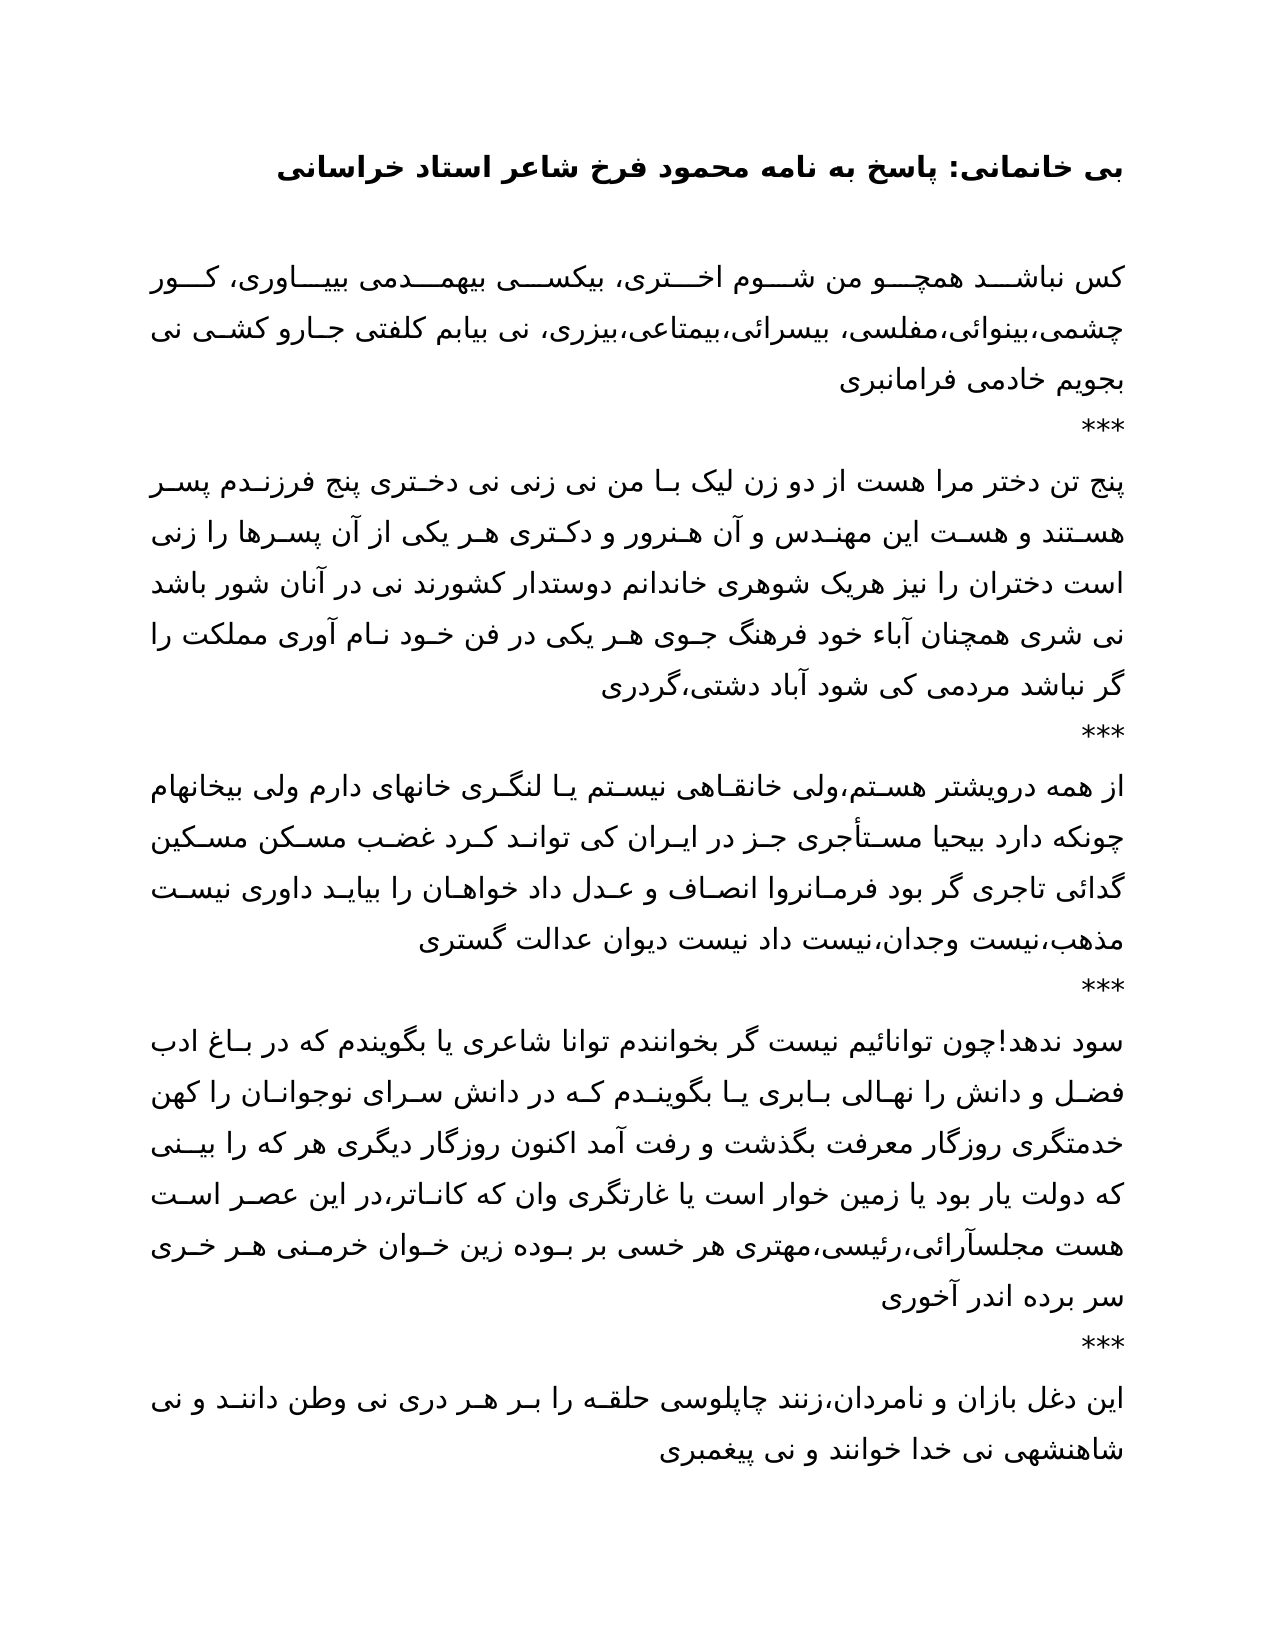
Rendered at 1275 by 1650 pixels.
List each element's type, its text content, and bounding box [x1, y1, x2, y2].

text *** [150, 1330, 1125, 1364]
text سود ندهد!چون توانائیم نیست‏ گر بخوانندم توانا شاعری‏ یا بگویندم که در باغ ادب‏ فضل و دانش را نهالی بابری‏ یا بگویندم که در دانش سرای‏ نوجوانان را کهن خدمتگری‏ روزگار معرفت بگذشت و رفت‏ آمد اکنون روزگار دیگری هر که را بینی که دولت یار بود یا زمین خوار است یا غارتگری‏ وان که کاناتر،در این عصر است هست‏ مجلس‏آرائی،رئیسی،مهتری‏ هر خسی بر بوده زین خوان خرمنی‏ هر خری سر برده اندر آخوری [150, 1024, 1125, 1313]
text بی خانمانی: پاسخ به نامه محمود فرخ شاعر استاد خراسانی [150, 150, 1125, 184]
text کس نباشد همچو من شوم اختری، بی‏کسی بی‏همدمی بی‏یاوری، کور چشمی،بی‏نوائی،مفلسی، بی‏سرائی،بی‏متاعی،بی‏زری، نی بیابم کلفتی جارو کشی‏ نی بجویم خادمی فرامانبری [150, 260, 1125, 396]
text *** [150, 413, 1125, 447]
text *** [150, 719, 1125, 753]
text این دغل بازان و نامردان،زنند چاپلوسی حلقه را بر هر دری‏ نی وطن دانند و نی شاهنشهی‏ نی خدا خوانند و نی پیغمبری [150, 1381, 1125, 1466]
text از همه درویش‏تر هستم،ولی‏ خانقاهی نیستم یا لنگری‏ خانه‏ای دارم ولی بی‏خانه‏ام چون‏که دارد بی‏حیا مستأجری‏ جز در ایران کی تواند کرد غضب‏ مسکن مسکین گدائی تاجری‏ گر بود فرمانروا انصاف و عدل‏ داد خواهان را بیاید داوری‏ نیست مذهب،نیست وجدان،نیست داد نیست دیوان عدالت گستری [150, 770, 1125, 957]
text پنج تن دختر مرا هست از دو زن‏ لیک با من نی زنی نی دختری‏ پنج فرزندم پسر هستند و هست این مهندس و آن هنرور و دکتری‏ هر یکی از آن پسرها را زنی است‏ دختران را نیز هریک شوهری‏ خاندانم دوستدار کشورند نی در آنان شور باشد نی شری‏ همچنان آباء خود فرهنگ جوی‏ هر یکی در فن خود نام آوری‏ مملکت را گر نباشد مردمی‏ کی شود آباد دشتی،گردری [150, 464, 1125, 702]
text *** [150, 973, 1125, 1007]
